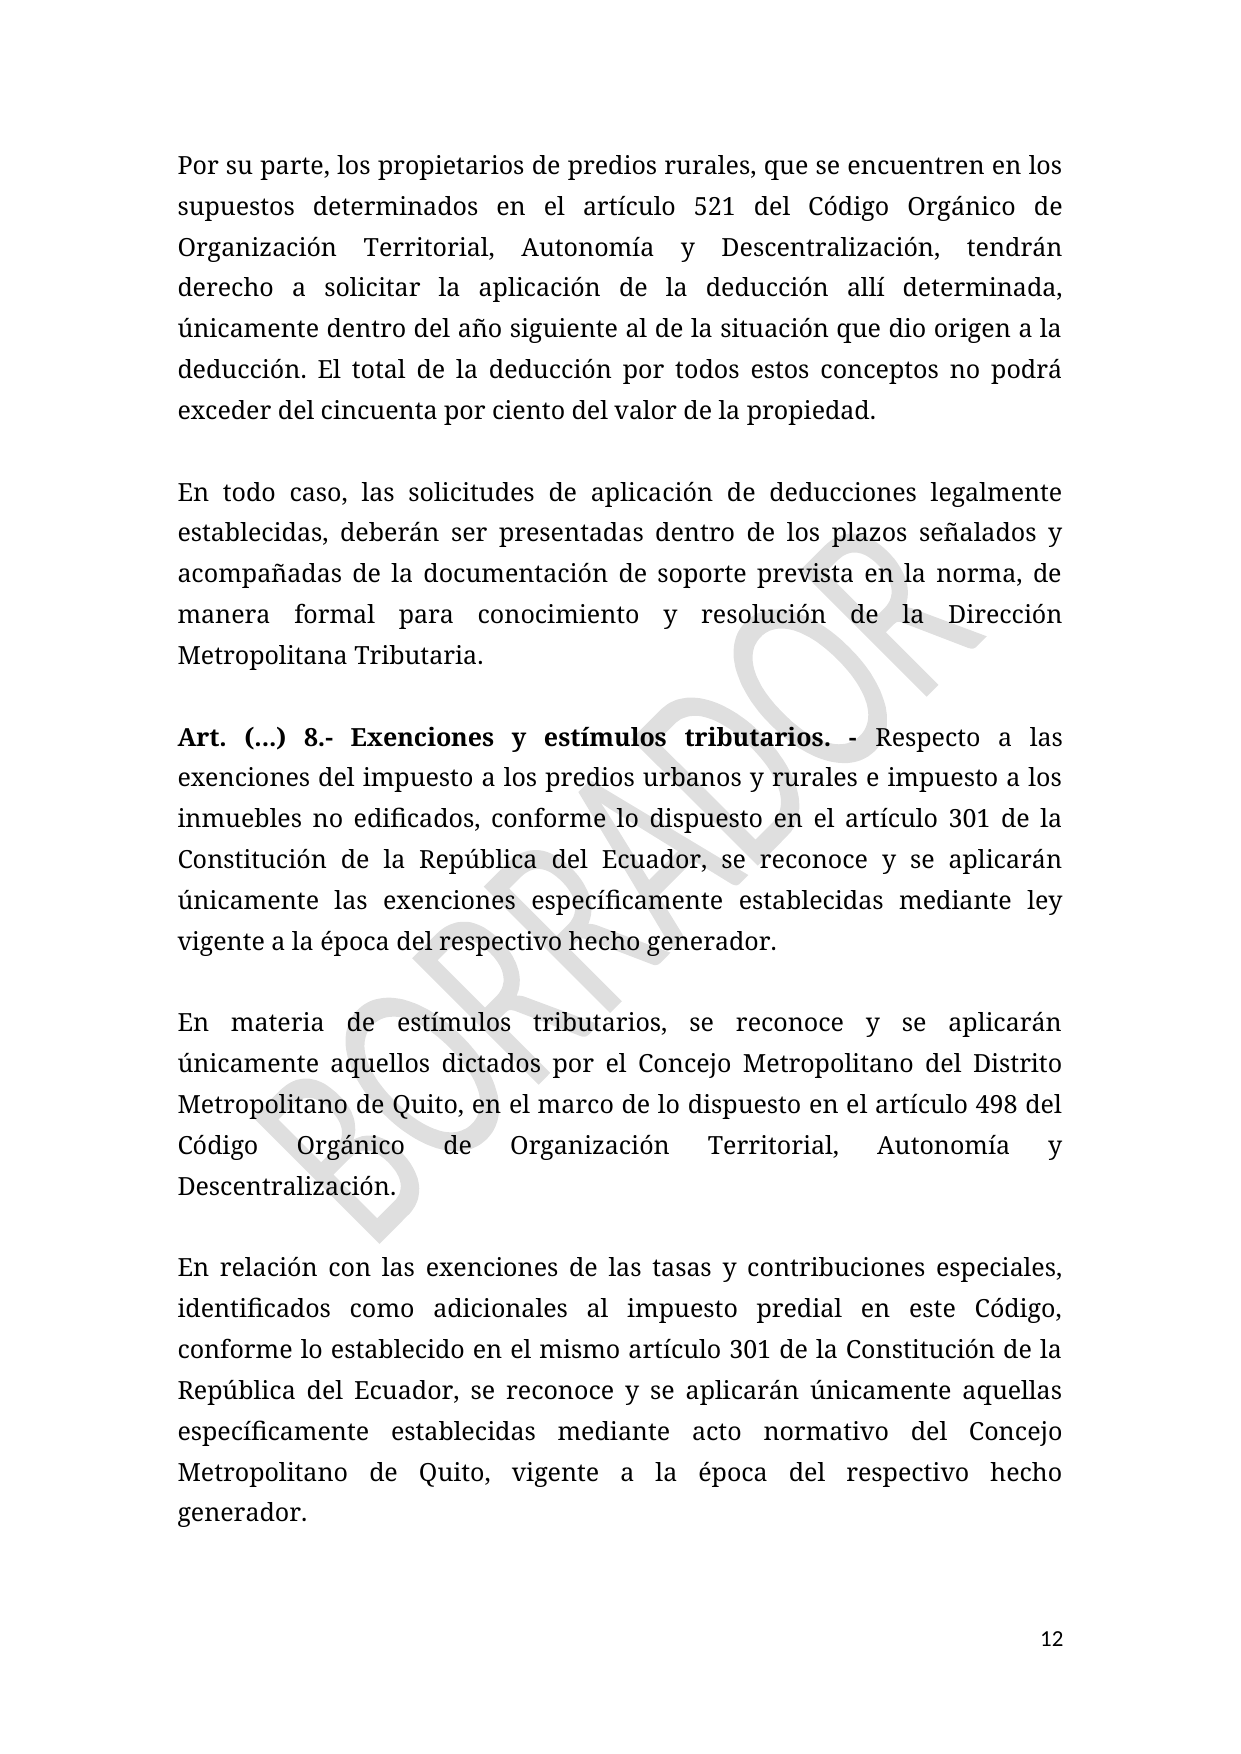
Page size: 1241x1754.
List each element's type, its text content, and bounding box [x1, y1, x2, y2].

text Por su parte, los propietarios de predios rurales, que se encuentren en los supuestos determinados en el artículo 521 del Código Orgánico de Organización Territorial, Autonomía y Descentralización, tendrán derecho a solicitar la aplicación de la deducción allí determinada, únicamente dentro del año siguiente al de la situación que dio origen a la deducción. El total de la deducción por todos estos conceptos no podrá exceder del cincuenta por ciento del valor de la propiedad. [177, 148, 1063, 427]
text En relación con las exenciones de las tasas y contribuciones especiales, identificados como adicionales al impuesto predial en este Código, conforme lo establecido en el mismo artículo 301 de la Constitución de la República del Ecuador, se reconoce y se aplicarán únicamente aquellas específicamente establecidas mediante acto normativo del Concejo Metropolitano de Quito, vigente a la época del respectivo hecho generador. [177, 1250, 1063, 1529]
text En todo caso, las solicitudes de aplicación de deducciones legalmente establecidas, deberán ser presentadas dentro de los plazos señalados y acompañadas de la documentación de soporte prevista en la norma, de manera formal para conocimiento y resolución de la Dirección Metropolitana Tributaria. [177, 474, 1063, 672]
text En materia de estímulos tributarios, se reconoce y se aplicarán únicamente aquellos dictados por el Concejo Metropolitano del Distrito Metropolitano de Quito, en el marco de lo dispuesto en el artículo 498 del Código Orgánico de Organización Territorial, Autonomía y Descentralización. [177, 1005, 1063, 1202]
text Art. (...) 8.- Exenciones y estímulos tributarios. - Respecto a las exenciones del impuesto a los predios urbanos y rurales e impuesto a los inmuebles no edificados, conforme lo dispuesto en el artículo 301 de la Constitución de la República del Ecuador, se reconoce y se aplicarán únicamente las exenciones específicamente establecidas mediante ley vigente a la época del respectivo hecho generador. [177, 719, 1063, 957]
